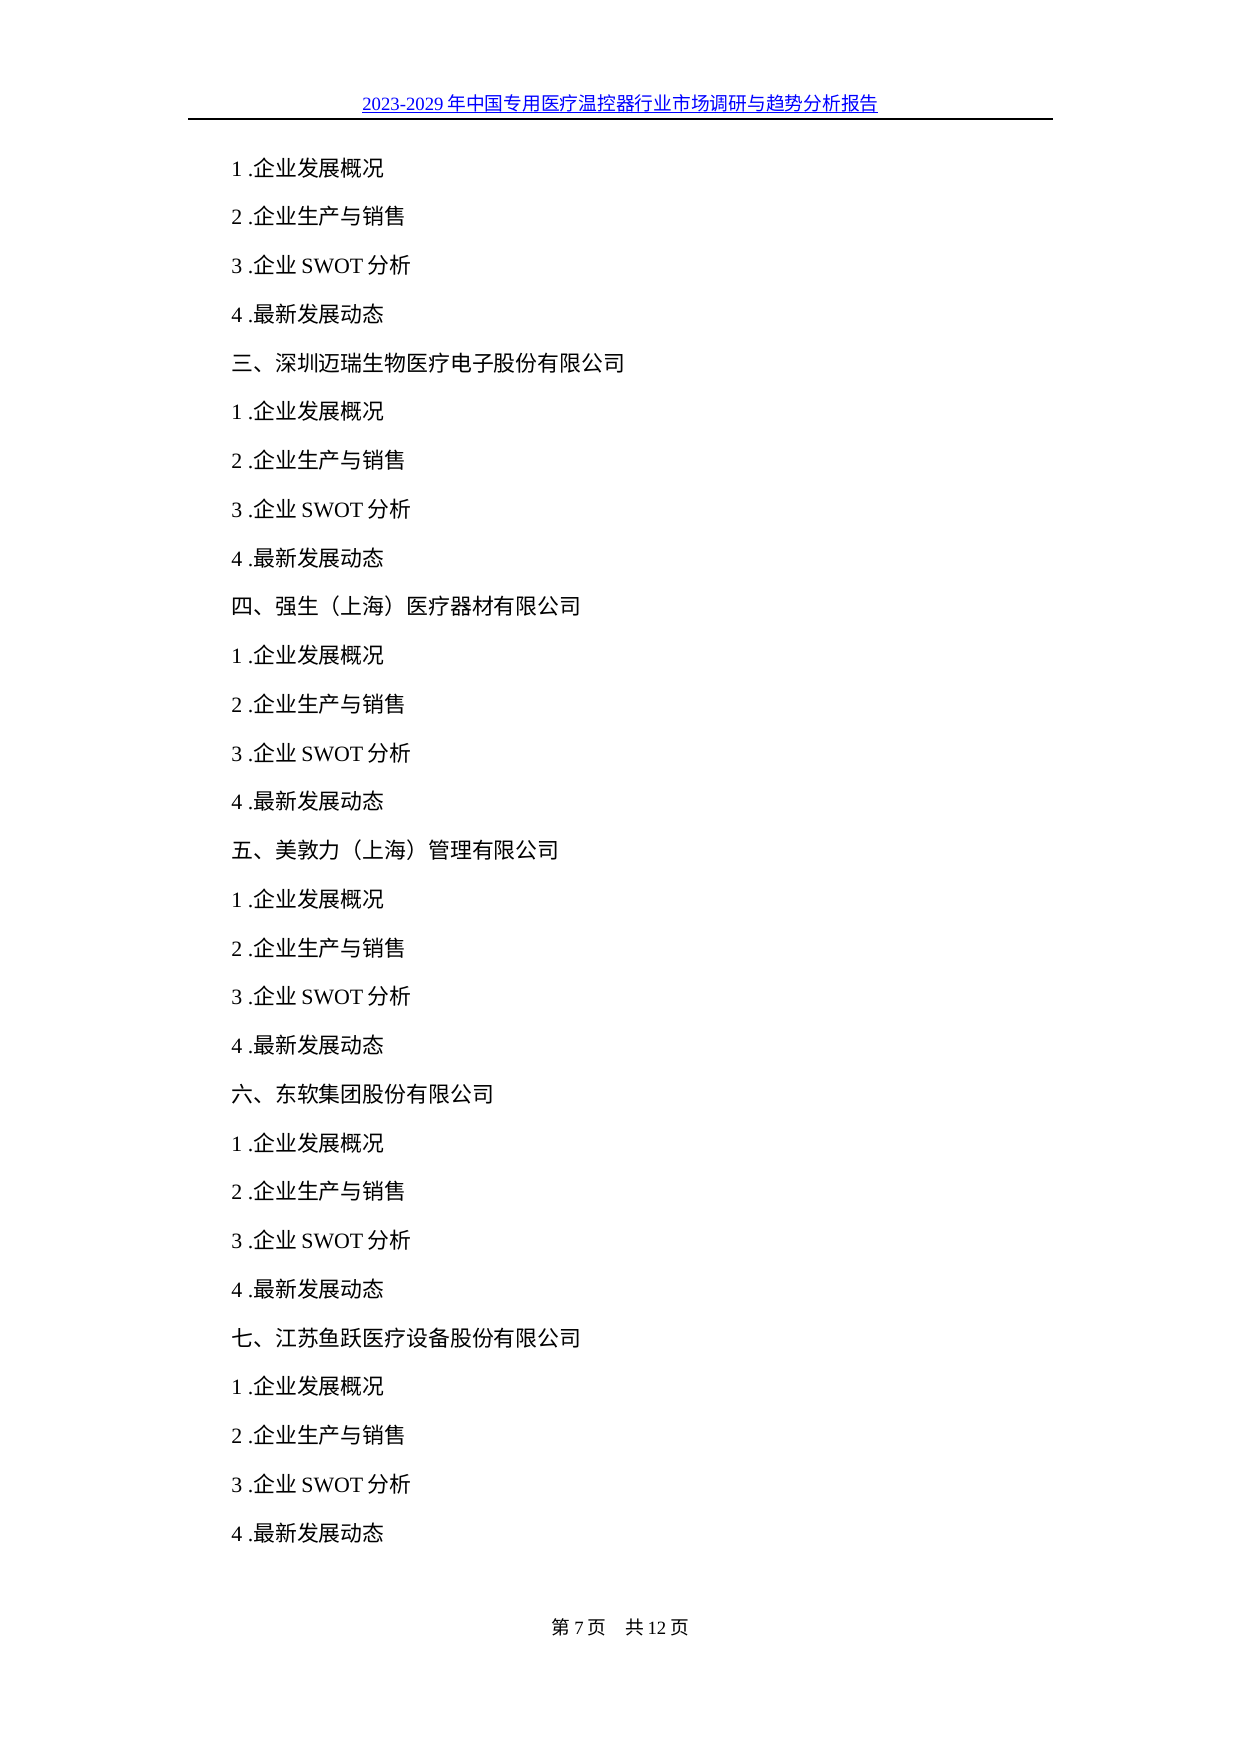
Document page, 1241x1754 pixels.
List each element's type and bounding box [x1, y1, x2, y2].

text [187, 150, 1053, 1548]
